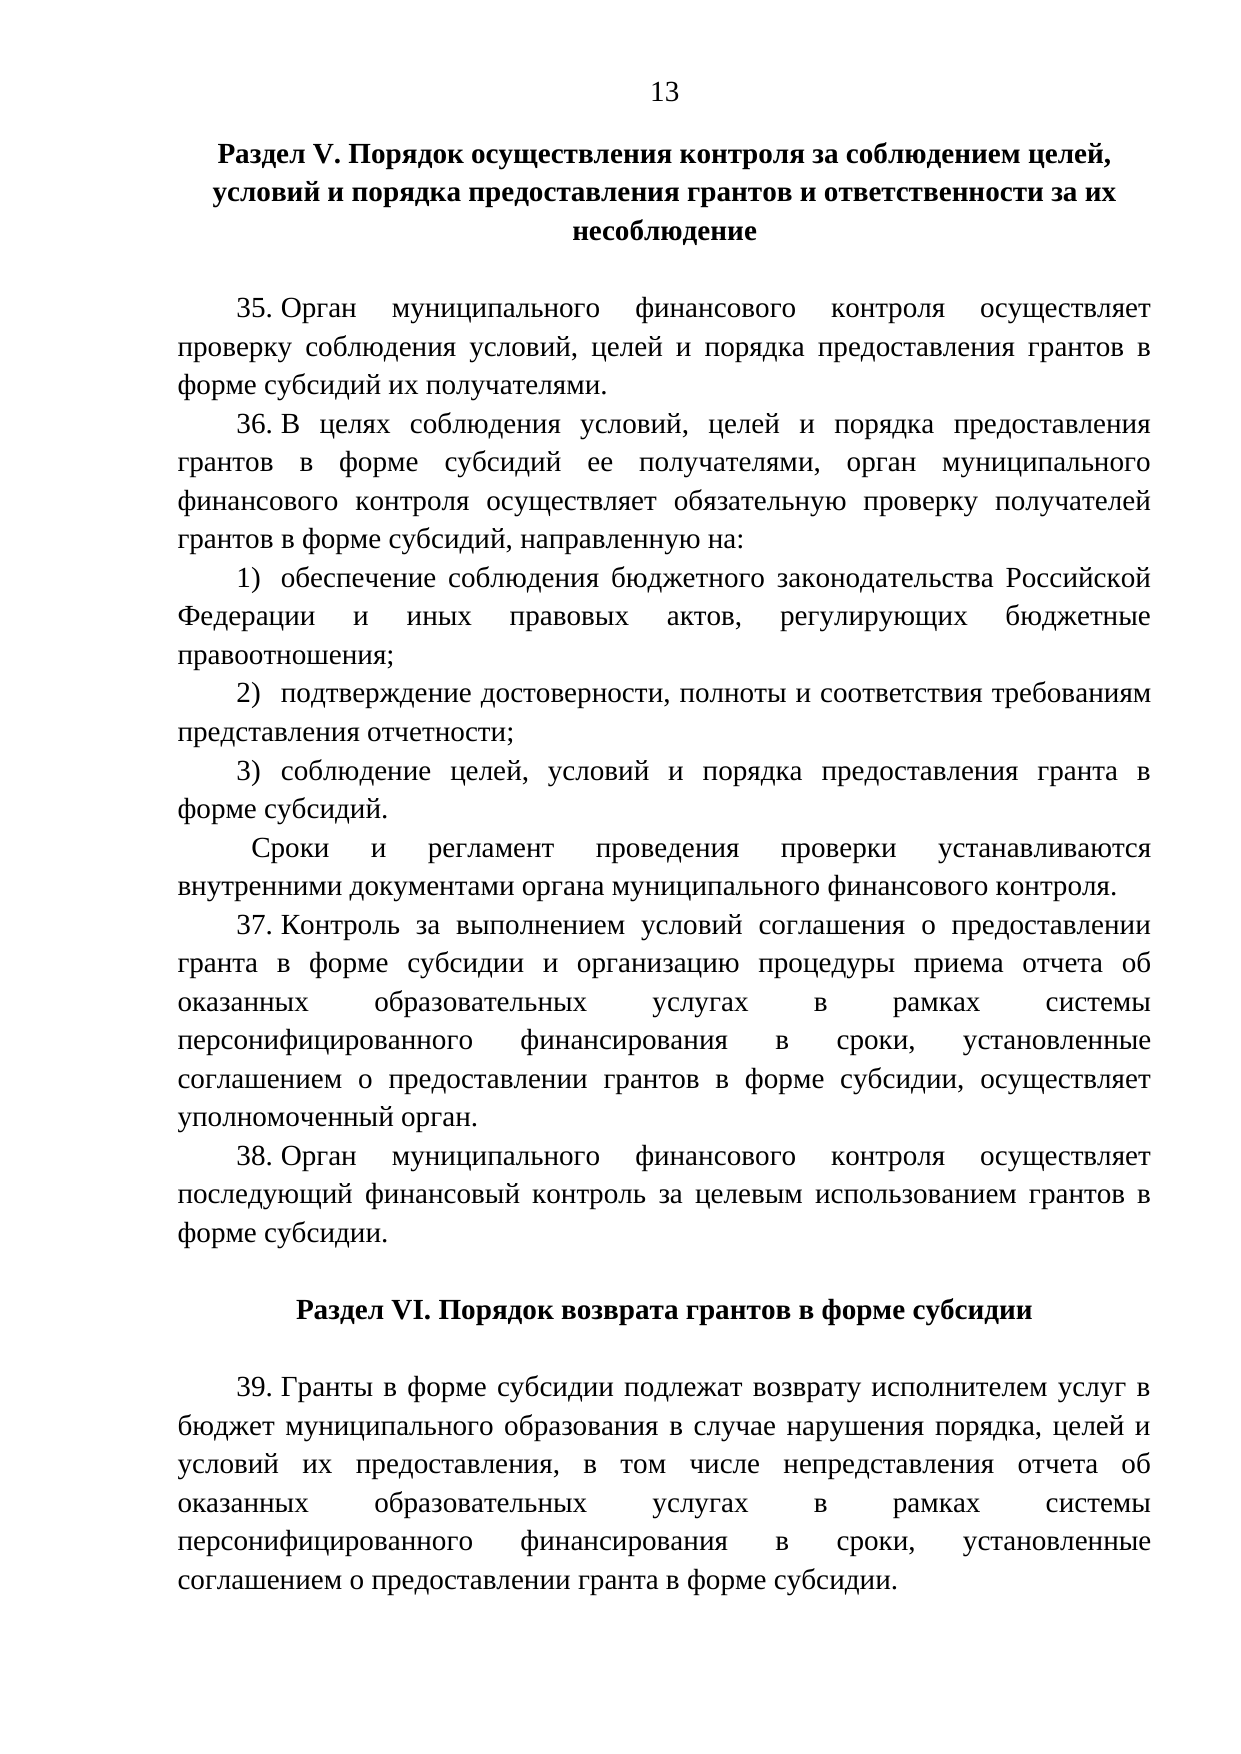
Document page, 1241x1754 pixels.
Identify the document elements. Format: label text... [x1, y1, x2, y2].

list соблюдение целей, условий и порядка предоставления гранта в форме субсидий. [177, 753, 1152, 825]
list Контроль за выполнением условий соглашения о предоставлении гранта в форме субсидии и организацию процедуры приема отчета об оказанных образовательных услугах в рамках системы персонифицированного финансирования в сроки, установленные соглашением о предоставлении грантов в форме субсидии, осуществляет уполномоченный орган. [177, 907, 1152, 1133]
list В целях соблюдения условий, целей и порядка предоставления грантов в форме субсидий ее получателями, орган муниципального финансового контроля осуществляет обязательную проверку получателей грантов в форме субсидий, направленную на: [177, 406, 1152, 555]
text Раздел V. Порядок осуществления контроля за соблюдением целей, условий и порядка предоставления грантов и ответственности за их несоблюдение [177, 136, 1152, 247]
text Сроки и регламент проведения проверки устанавливаются внутренними документами органа муниципального финансового контроля. [177, 830, 1152, 902]
list подтверждение достоверности, полноты и соответствия требованиям представления отчетности; [177, 676, 1152, 748]
list Орган муниципального финансового контроля осуществляет проверку соблюдения условий, целей и порядка предоставления грантов в форме субсидий их получателями. [177, 290, 1152, 401]
list Гранты в форме субсидии подлежат возврату исполнителем услуг в бюджет муниципального образования в случае нарушения порядка, целей и условий их предоставления, в том числе непредставления отчета об оказанных образовательных услугах в рамках системы персонифицированного финансирования в сроки, установленные соглашением о предоставлении гранта в форме субсидии. [177, 1369, 1152, 1596]
text Раздел VI. Порядок возврата грантов в форме субсидии [177, 1292, 1152, 1326]
list Орган муниципального финансового контроля осуществляет последующий финансовый контроль за целевым использованием грантов в форме субсидии. [177, 1138, 1152, 1249]
list обеспечение соблюдения бюджетного законодательства Российской Федерации и иных правовых актов, регулирующих бюджетные правоотношения; [177, 560, 1152, 671]
